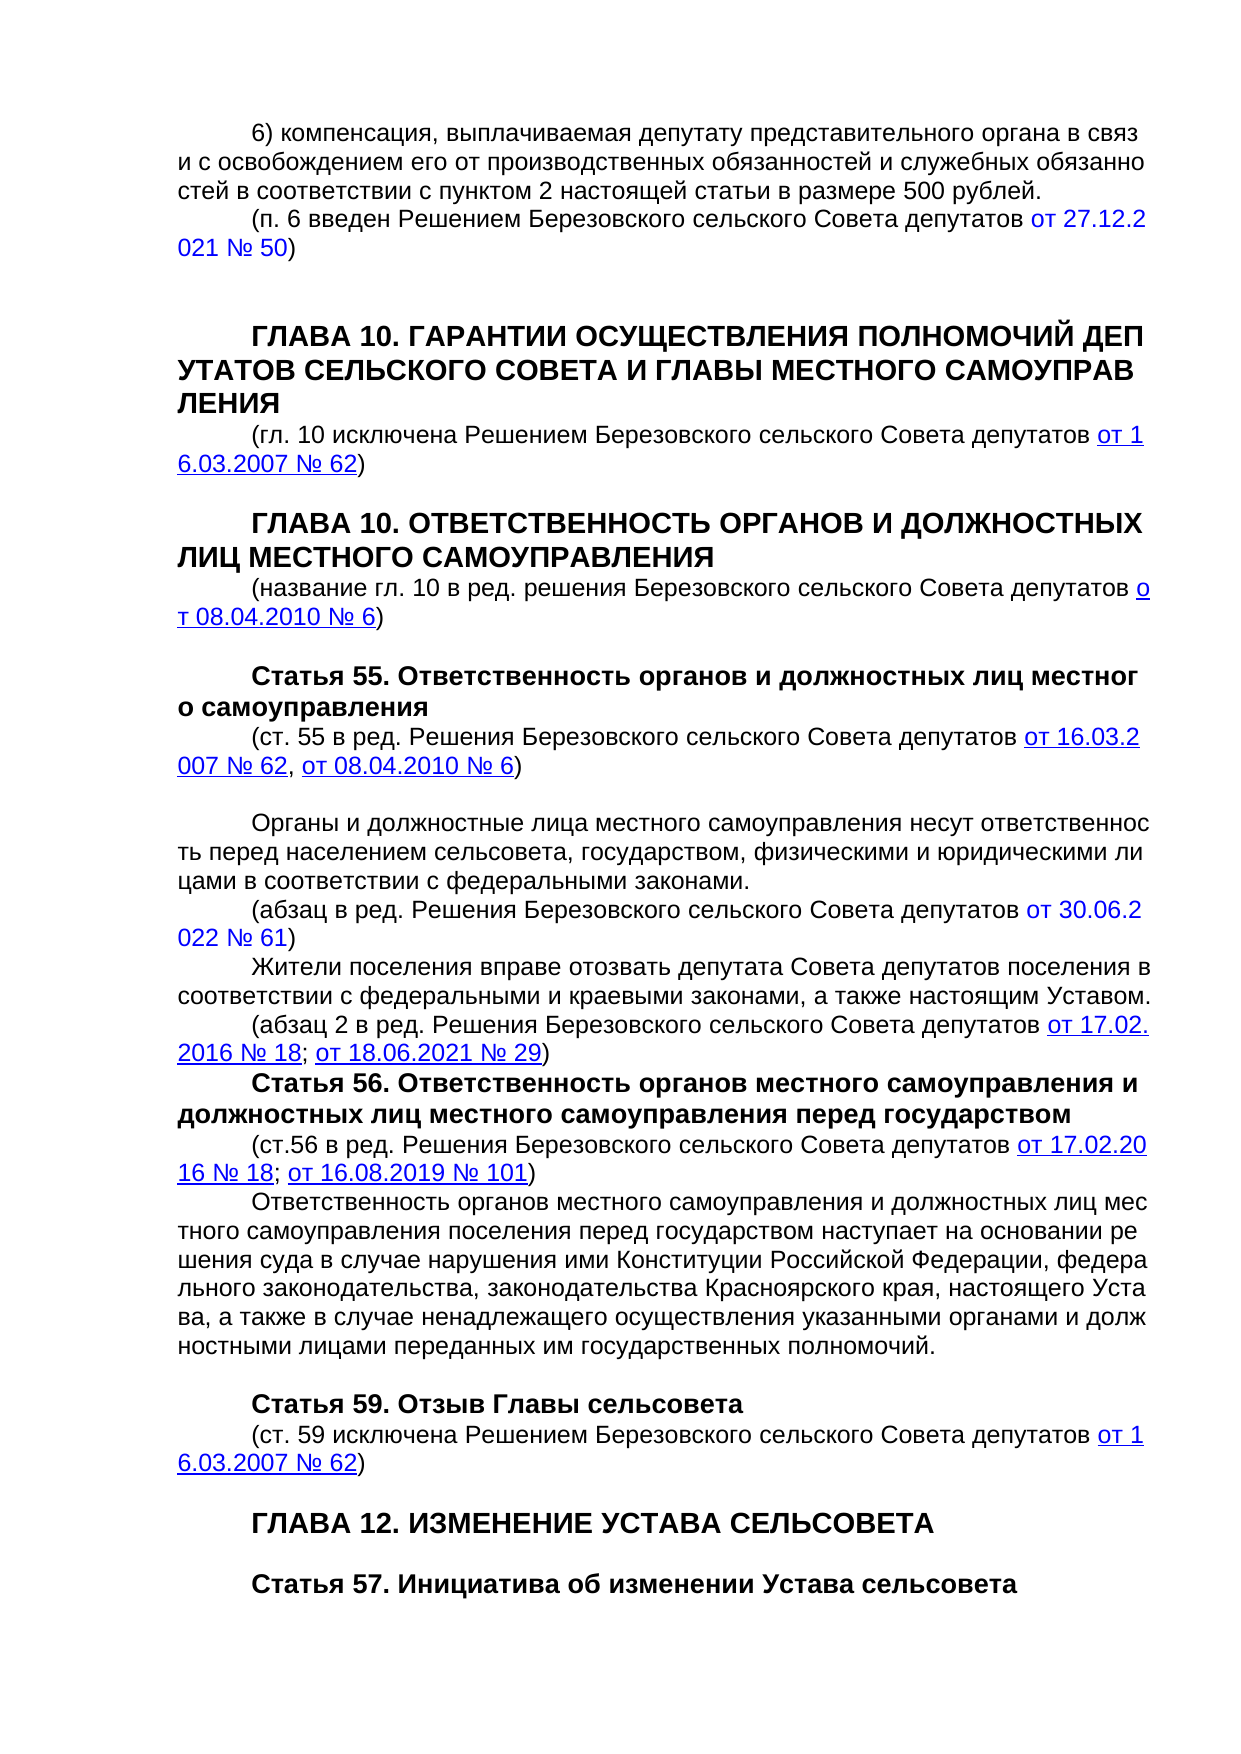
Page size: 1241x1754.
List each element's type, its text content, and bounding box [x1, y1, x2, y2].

text (абзац в ред. Решения Березовского сельского Совета депутатов от 30.06.2022 № 61) [177, 894, 1152, 952]
text (название гл. 10 в ред. решения Березовского сельского Совета депутатов от 08.04.2010 № 6) [177, 573, 1152, 631]
text Органы и должностные лица местного самоуправления несут ответственность перед населением сельсовета, государством, физическими и юридическими лицами в соответствии с федеральными законами. [177, 808, 1152, 894]
text (ст. 59 исключена Решением Березовского сельского Совета депутатов от 16.03.2007 № 62) [177, 1419, 1152, 1477]
text (ст.56 в ред. Решения Березовского сельского Совета депутатов от 17.02.2016 № 18; от 16.08.2019 № 101) [177, 1129, 1152, 1187]
text (п. 6 введен Решением Березовского сельского Совета депутатов от 27.12.2021 № 50) [177, 204, 1152, 262]
text ГЛАВА 10. ОТВЕТСТВЕННОСТЬ ОРГАНОВ И ДОЛЖНОСТНЫХ ЛИЦ МЕСТНОГО САМОУПРАВЛЕНИЯ [177, 506, 1152, 573]
text Статья 59. Отзыв Главы сельсовета [177, 1388, 1152, 1419]
text (гл. 10 исключена Решением Березовского сельского Совета депутатов от 16.03.2007 № 62) [177, 420, 1152, 477]
text ГЛАВА 10. ГАРАНТИИ ОСУЩЕСТВЛЕНИЯ ПОЛНОМОЧИЙ ДЕПУТАТОВ СЕЛЬСКОГО СОВЕТА И ГЛАВЫ МЕСТНОГО САМОУПРАВЛЕНИЯ [177, 319, 1152, 420]
text 6) компенсация, выплачиваемая депутату представительного органа в связи с освобождением его от производственных обязанностей и служебных обязанностей в соответствии с пунктом 2 настоящей статьи в размере 500 рублей. [177, 118, 1152, 204]
text Ответственность органов местного самоуправления и должностных лиц местного самоуправления поселения перед государством наступает на основании решения суда в случае нарушения ими Конституции Российской Федерации, федерального законодательства, законодательства Красноярского края, настоящего Устава, а также в случае ненадлежащего осуществления указанными органами и должностными лицами переданных им государственных полномочий. [177, 1187, 1152, 1359]
text (абзац 2 в ред. Решения Березовского сельского Совета депутатов от 17.02.2016 № 18; от 18.06.2021 № 29) [177, 1009, 1152, 1067]
text Статья 55. Ответственность органов и должностных лиц местного самоуправления [177, 659, 1152, 722]
text ГЛАВА 12. ИЗМЕНЕНИЕ УСТАВА СЕЛЬСОВЕТА [177, 1506, 1152, 1539]
text Статья 56. Ответственность органов местного самоуправления и должностных лиц местного самоуправления перед государством [177, 1067, 1152, 1129]
text Жители поселения вправе отозвать депутата Совета депутатов поселения в соответствии с федеральными и краевыми законами, а также настоящим Уставом. [177, 952, 1152, 1009]
text Статья 57. Инициатива об изменении Устава сельсовета [177, 1568, 1152, 1599]
text (ст. 55 в ред. Решения Березовского сельского Совета депутатов от 16.03.2007 № 62, от 08.04.2010 № 6) [177, 722, 1152, 779]
